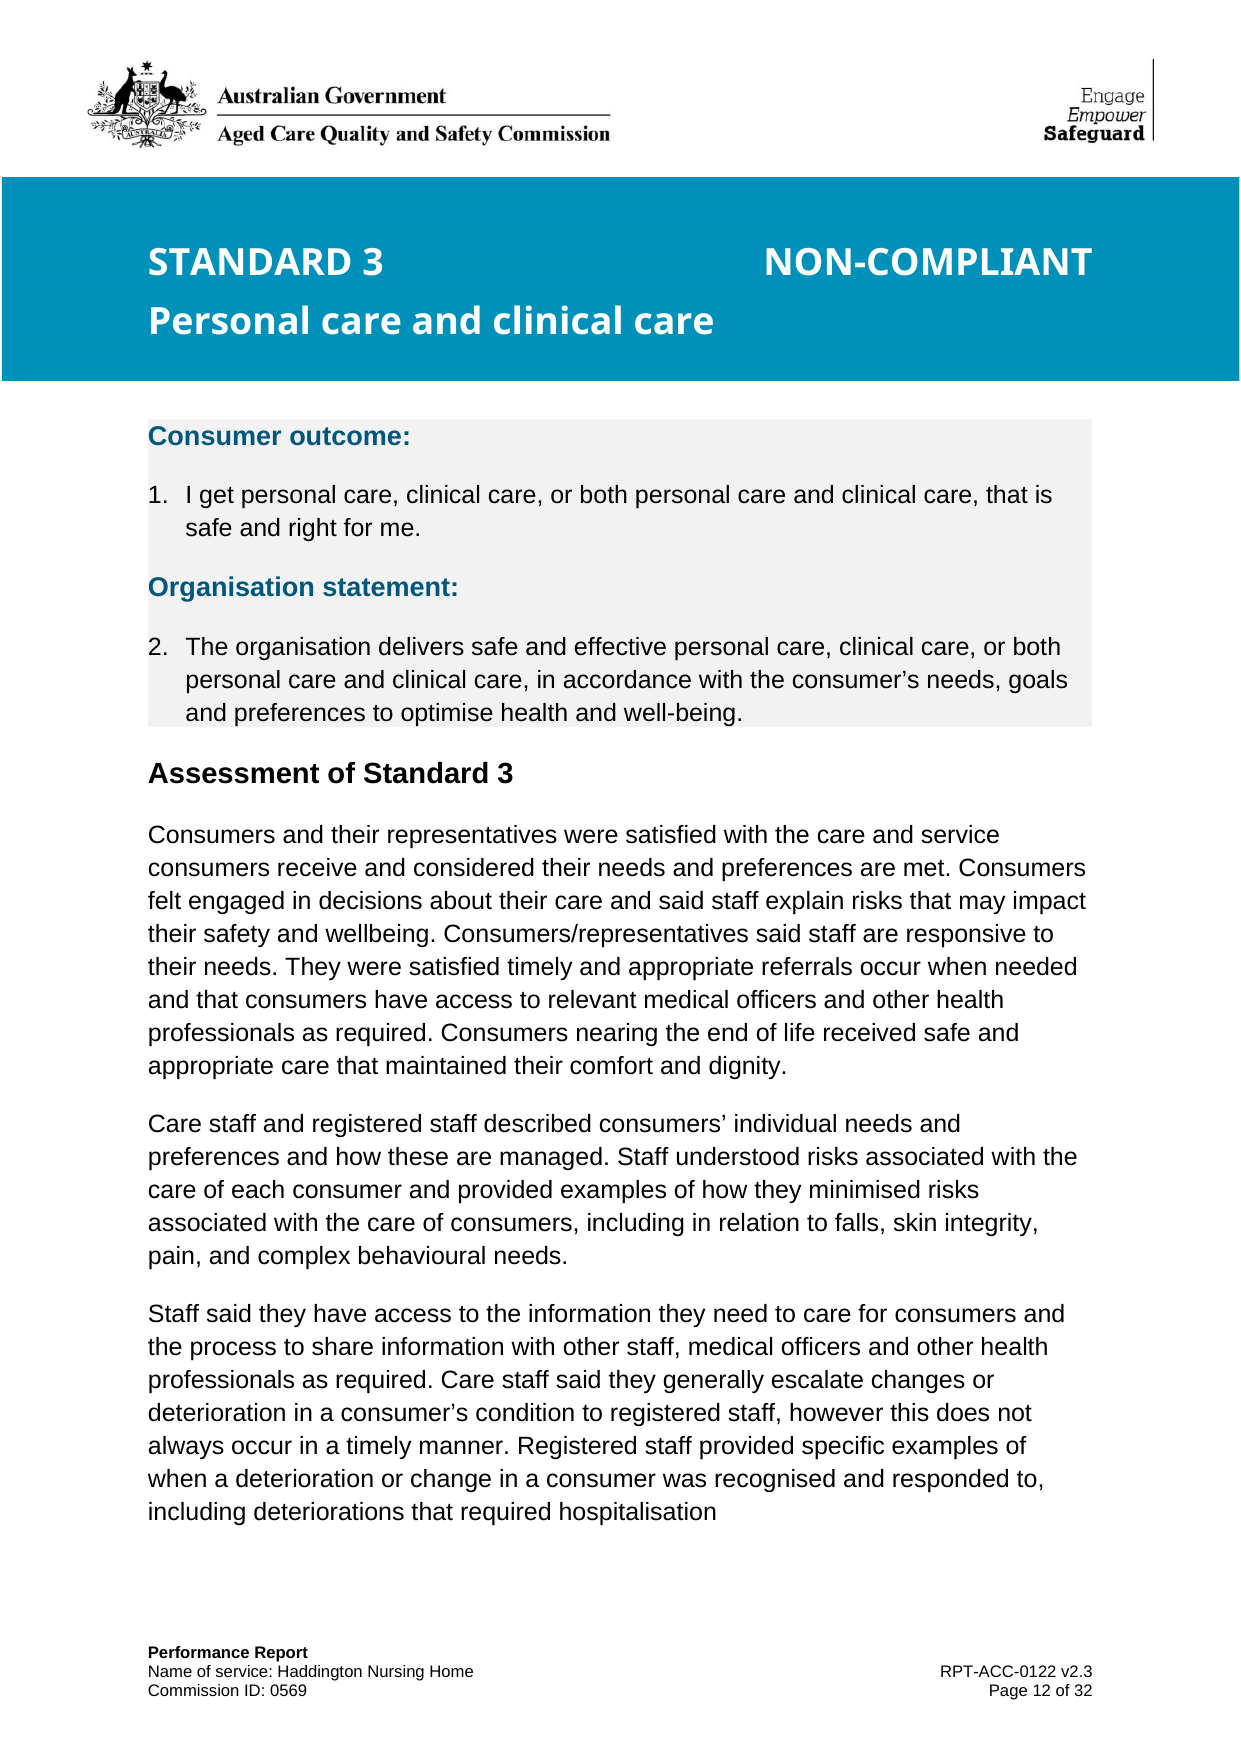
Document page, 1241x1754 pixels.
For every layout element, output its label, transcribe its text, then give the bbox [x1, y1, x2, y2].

subtitle Organisation statement: [148, 571, 1092, 603]
text Consumers and their representatives were satisfied with the care and service consumers receive and considered their needs and preferences are met. Consumers felt engaged in decisions about their care and said staff explain risks that may impact their safety and wellbeing. Consumers/representatives said staff are responsive to their needs. They were satisfied timely and appropriate referrals occur when needed and that consumers have access to relevant medical officers and other health professionals as required. Consumers nearing the end of life received safe and appropriate care that maintained their comfort and dignity. [148, 820, 1092, 1080]
text Care staff and registered staff described consumers’ individual needs and preferences and how these are managed. Staff understood risks associated with the care of each consumer and provided examples of how they minimised risks associated with the care of consumers, including in relation to falls, skin integrity, pain, and complex behavioural needs. [148, 1109, 1092, 1270]
subtitle Consumer outcome: [148, 419, 1092, 451]
list The organisation delivers safe and effective personal care, clinical care, or both personal care and clinical care, in accordance with the consumer’s needs, goals and preferences to optimise health and well-being. [148, 632, 1092, 727]
subtitle Assessment of Standard 3 [148, 756, 1092, 790]
text Staff said they have access to the information they need to care for consumers and the process to share information with other staff, medical officers and other health professionals as required. Care staff said they generally escalate changes or deterioration in a consumer’s condition to registered staff, however this does not always occur in a timely manner. Registered staff provided specific examples of when a deterioration or change in a consumer was recognised and responded to, including deteriorations that required hospitalisation [148, 1299, 1092, 1526]
list I get personal care, clinical care, or both personal care and clinical care, that is safe and right for me. [148, 480, 1092, 542]
picture [1, 0, 1241, 169]
subtitle STANDARD 3 NON-COMPLIANT Personal care and clinical care [148, 236, 1092, 345]
